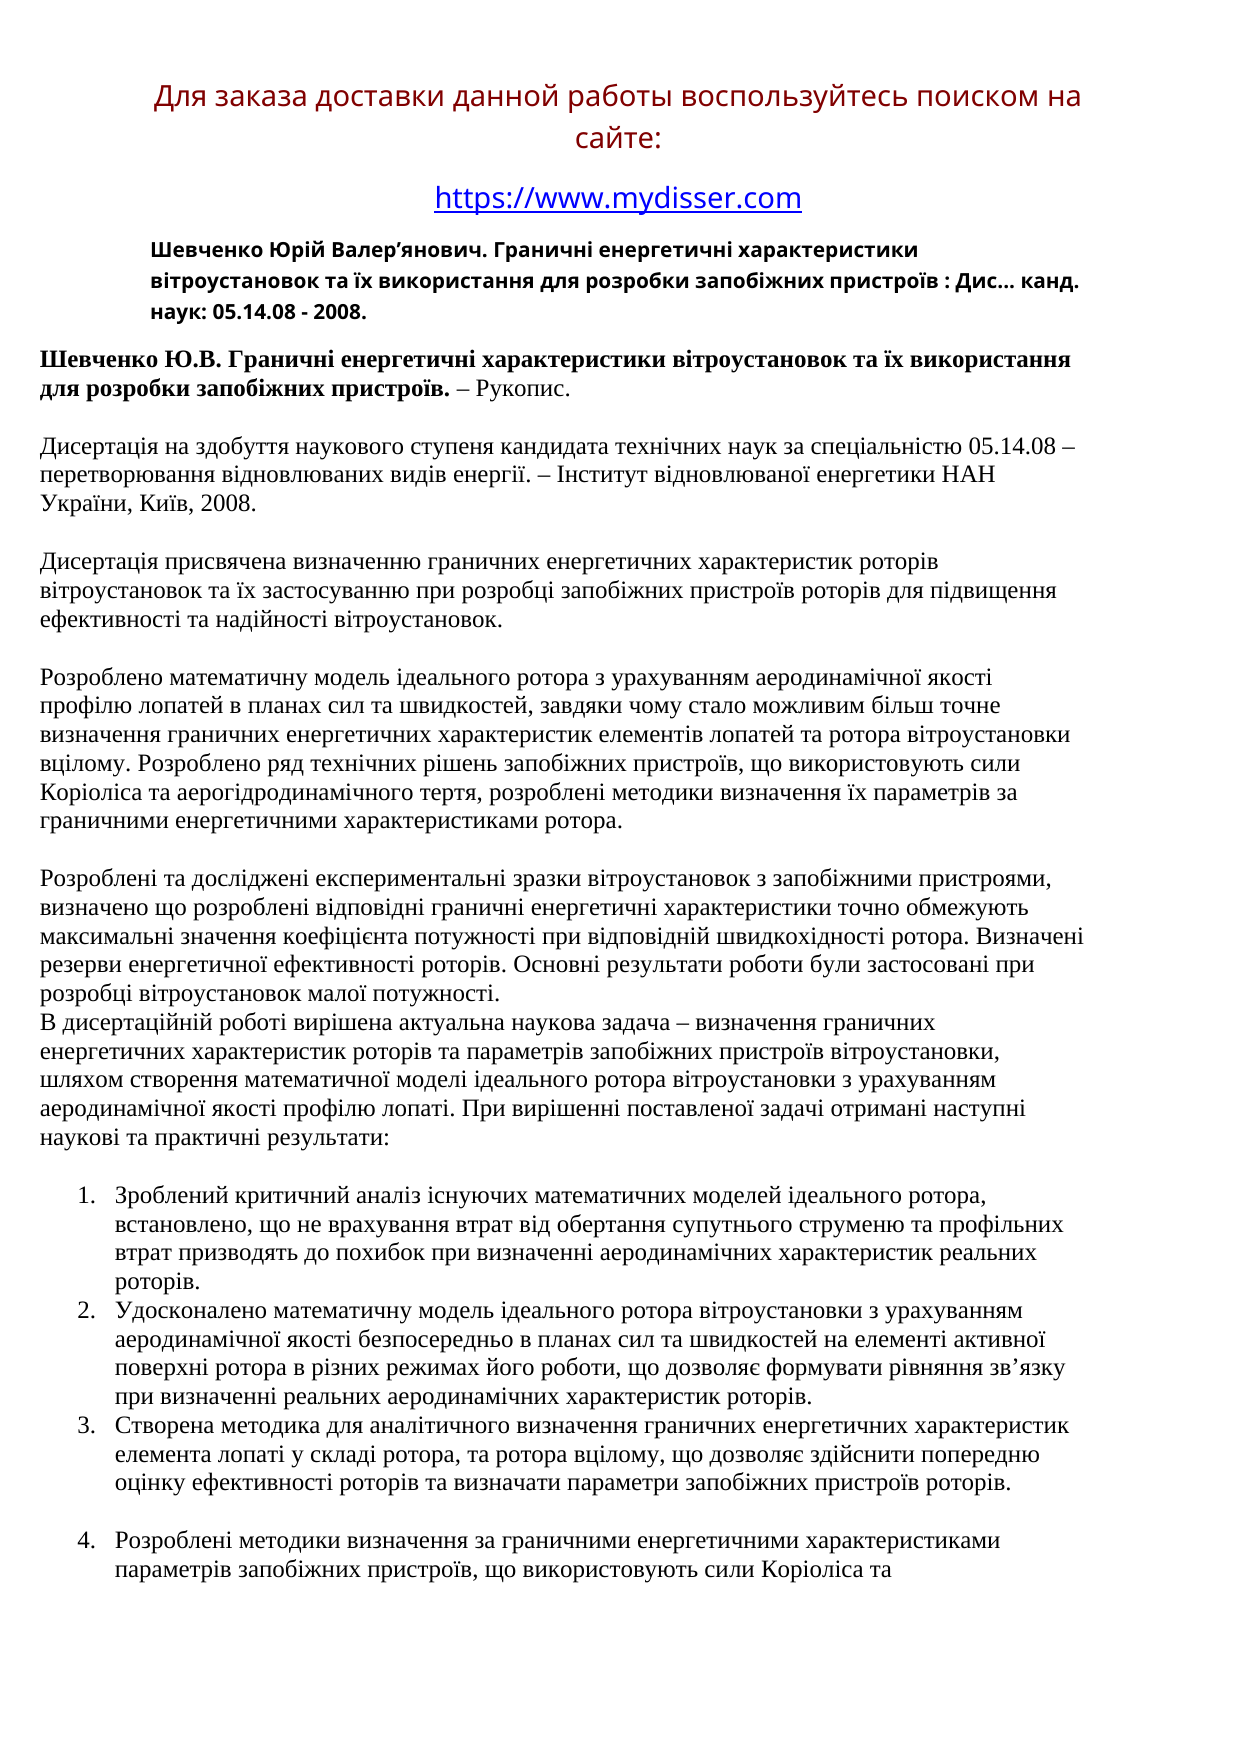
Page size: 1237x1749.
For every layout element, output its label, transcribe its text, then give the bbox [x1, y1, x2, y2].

table_header [40, 344, 1086, 1007]
table_cell [40, 1007, 1086, 1583]
text Шевченко Юрій Валер’янович. Граничні енергетичні характеристики вітроустановок та їх використання для розробки запобіжних пристроїв : Дис... канд. наук: 05.14.08 - 2008. [150, 236, 1086, 325]
